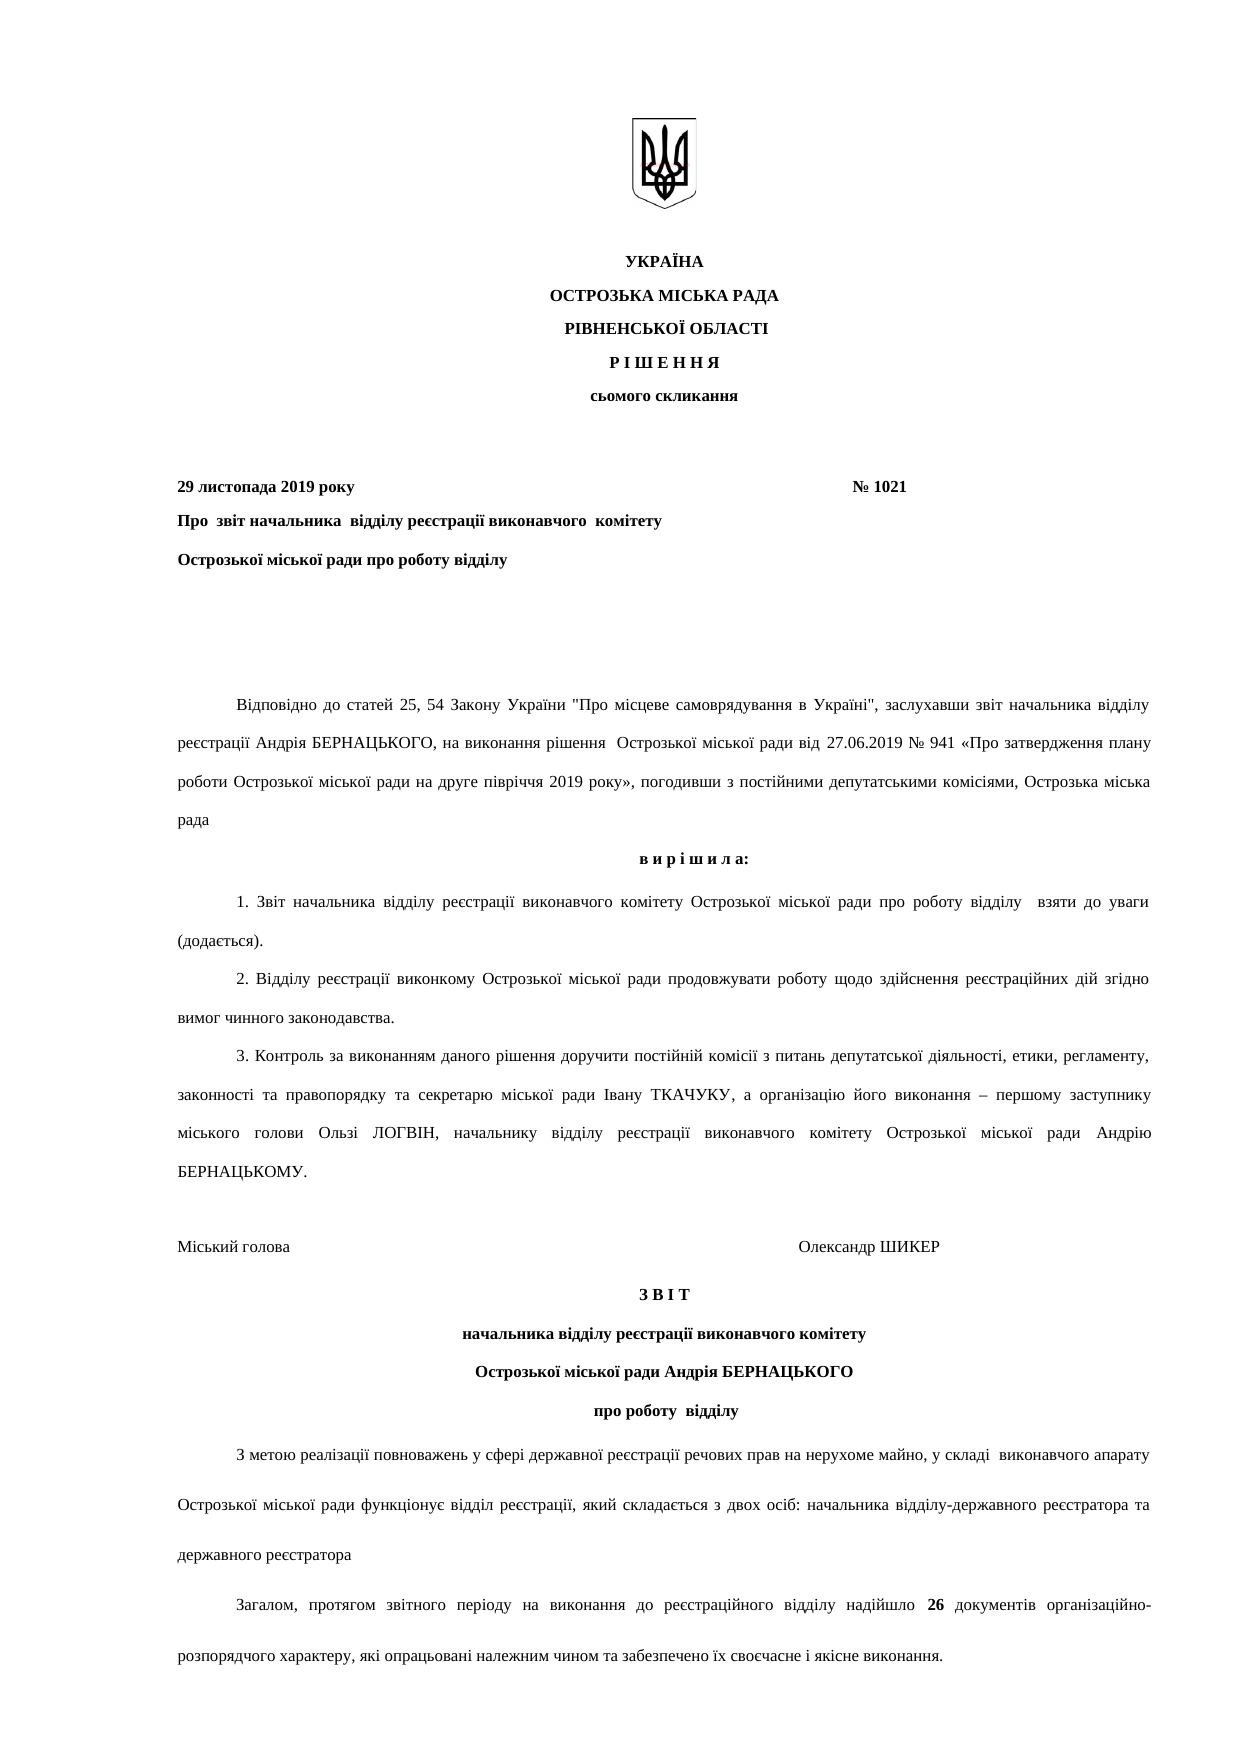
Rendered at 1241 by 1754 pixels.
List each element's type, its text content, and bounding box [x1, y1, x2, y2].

text в и р і ш и л а: [177, 834, 1152, 868]
text Острозької міської ради Андрія БЕРНАЦЬКОГО [177, 1348, 1152, 1382]
text Міський голова Олександр ШИКЕР [177, 1222, 1152, 1256]
text Загалом, протягом звітного періоду на виконання до реєстраційного відділу надійшло 26 документів організаційно-розпорядчого характеру, які опрацьовані належним чином та забезпечено їх своєчасне і якісне виконання. [177, 1581, 1152, 1665]
text З метою реалізації повноважень у сфері державної реєстрації речових прав на нерухоме майно, у складі виконавчого апарату Острозької міської ради функціонує відділ реєстрації, який складається з двох осіб: начальника відділу-державного реєстратора та державного реєстратора [177, 1430, 1152, 1564]
text З В І Т [177, 1271, 1152, 1304]
table_header Про звіт начальника відділу реєстрації виконавчого комітету Острозької міської ради про роботу відділу [166, 497, 682, 676]
text Відповідно до статей 25, 54 Закону України "Про місцеве самоврядування в Україні", заслухавши звіт начальника відділу реєстрації Андрія БЕРНАЦЬКОГО, на виконання рішення Острозької міської ради від 27.06.2019 № 941 «Про затвердження плану роботи Острозької міської ради на друге півріччя 2019 року», погодивши з постійними депутатськими комісіями, Острозька міська рада [177, 680, 1152, 829]
text РІВНЕНСЬКОЇ ОБЛАСТІ [177, 305, 1152, 338]
text начальника відділу реєстрації виконавчого комітету [177, 1309, 1152, 1343]
text 3. Контроль за виконанням даного рішення доручити постійній комісії з питань депутатської діяльності, етики, регламенту, законності та правопорядку та секретарю міської ради Івану ТКАЧУКУ, а організацію його виконання – першому заступнику міського голови Ользі ЛОГВІН, начальнику відділу реєстрації виконавчого комітету Острозької міської ради Андрію БЕРНАЦЬКОМУ. [177, 1032, 1152, 1181]
text сьомого скликання [177, 372, 1152, 406]
text про роботу відділу [177, 1387, 1152, 1420]
text Р І Ш Е Н Н Я [177, 338, 1152, 372]
text УКРАЇНА [177, 238, 1152, 271]
text 29 листопада 2019 року № 1021 [177, 463, 1152, 497]
picture [632, 118, 697, 209]
text ОСТРОЗЬКА МІСЬКА РАДА [177, 271, 1152, 305]
text 2. Відділу реєстрації виконкому Острозької міської ради продовжувати роботу щодо здійснення реєстраційних дій згідно вимог чинного законодавства. [177, 955, 1152, 1027]
text 1. Звіт начальника відділу реєстрації виконавчого комітету Острозької міської ради про роботу відділу взяти до уваги (додається). [177, 878, 1152, 950]
